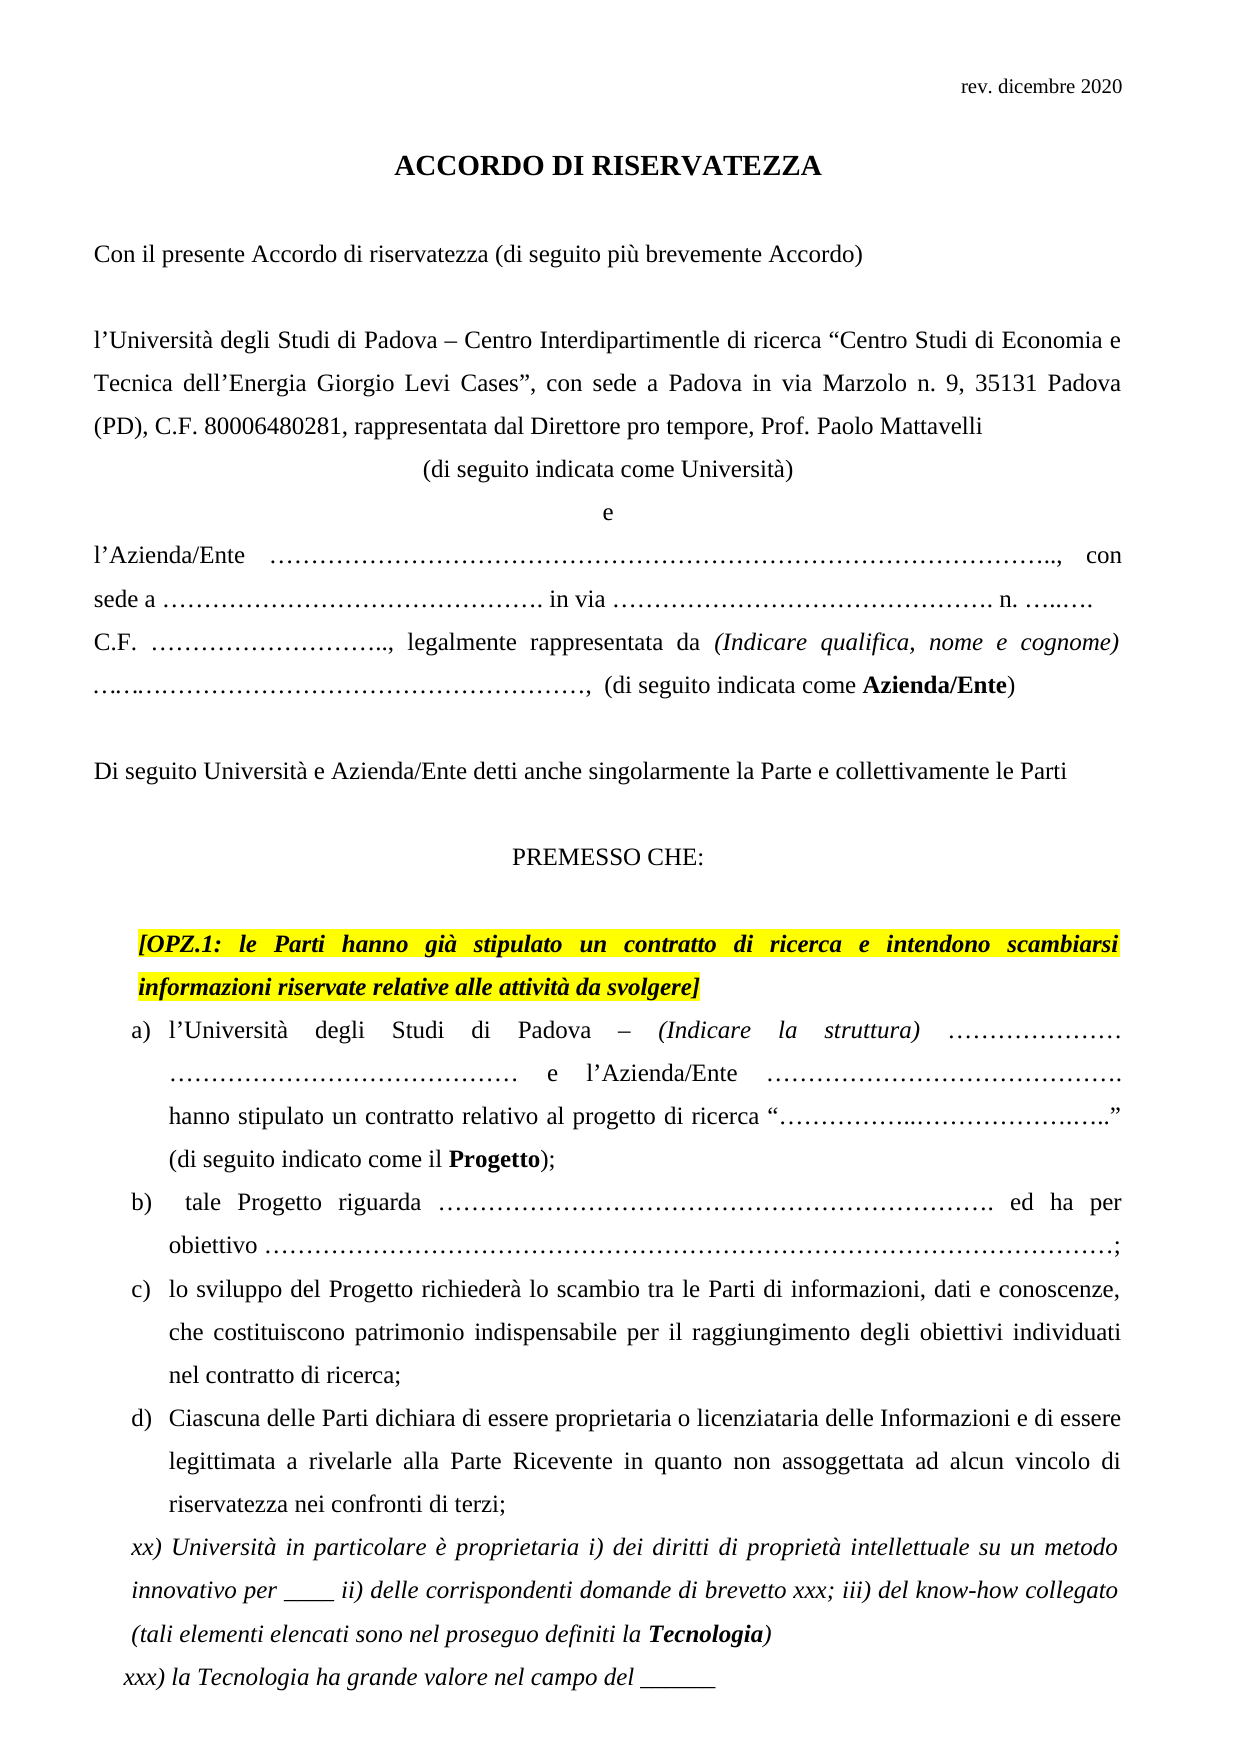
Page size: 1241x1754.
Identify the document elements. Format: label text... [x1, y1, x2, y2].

text ACCORDO DI RISERVATEZZA [94, 148, 1122, 181]
list Ciascuna delle Parti dichiara di essere proprietaria o licenziataria delle Informazioni e di essere legittimata a rivelarle alla Parte Ricevente in quanto non assoggettata ad alcun vincolo di riservatezza nei confronti di terzi; [131, 1403, 1122, 1518]
text l’Università degli Studi di Padova – Centro Interdipartimentle di ricerca “Centro Studi di Economia e Tecnica dell’Energia Giorgio Levi Cases”, con sede a Padova in via Marzolo n. 9, 35131 Padova (PD), C.F. 80006480281, rappresentata dal Direttore pro tempore, Prof. Paolo Mattavelli [94, 325, 1122, 440]
list lo sviluppo del Progetto richiederà lo scambio tra le Parti di informazioni, dati e conoscenze, che costituiscono patrimonio indispensabile per il raggiungimento degli obiettivi individuati nel contratto di ricerca; [131, 1274, 1122, 1389]
text xxx) la Tecnologia ha grande valore nel campo del ______ [94, 1662, 1122, 1691]
text C.F. ……………………….., legalmente rappresentata da (Indicare qualifica, nome e cognome)……………………………………………………, (di seguito indicata come Azienda/Ente) [94, 627, 1122, 699]
text Di seguito Università e Azienda/Ente detti anche singolarmente la Parte e collettivamente le Parti [94, 756, 1122, 785]
text l’Azienda/Ente ………………………………………………………………………………….., con sede a ………………………………………. in via ………………………………………. n. …..…. [94, 541, 1122, 612]
text (di seguito indicata come Università) [94, 454, 1122, 483]
text xx) Università in particolare è proprietaria i) dei diritti di proprietà intellettuale su un metodo innovativo per ____ ii) delle corrispondenti domande di brevetto xxx; iii) del know-how collegato (tali elementi elencati sono nel proseguo definiti la Tecnologia) [131, 1532, 1122, 1647]
text Con il presente Accordo di riservatezza (di seguito più brevemente Accordo) [94, 239, 1122, 267]
text [OPZ.1: le Parti hanno già stipulato un contratto di ricerca e intendono scambiarsi informazioni riservate relative alle attività da svolgere] [138, 929, 1122, 1001]
list tale Progetto riguarda …………………………………………………………. ed ha per obiettivo …………………………………………………………………………………………; [131, 1187, 1122, 1259]
text PREMESSO CHE: [94, 842, 1122, 871]
list l’Università degli Studi di Padova – (Indicare la struttura) ………………… …………………………………… e l’Azienda/Ente ……………………………………. hanno stipulato un contratto relativo al progetto di ricerca “……………..……………….…..” (di seguito indicato come il Progetto); [131, 1015, 1122, 1173]
text e [94, 497, 1122, 526]
